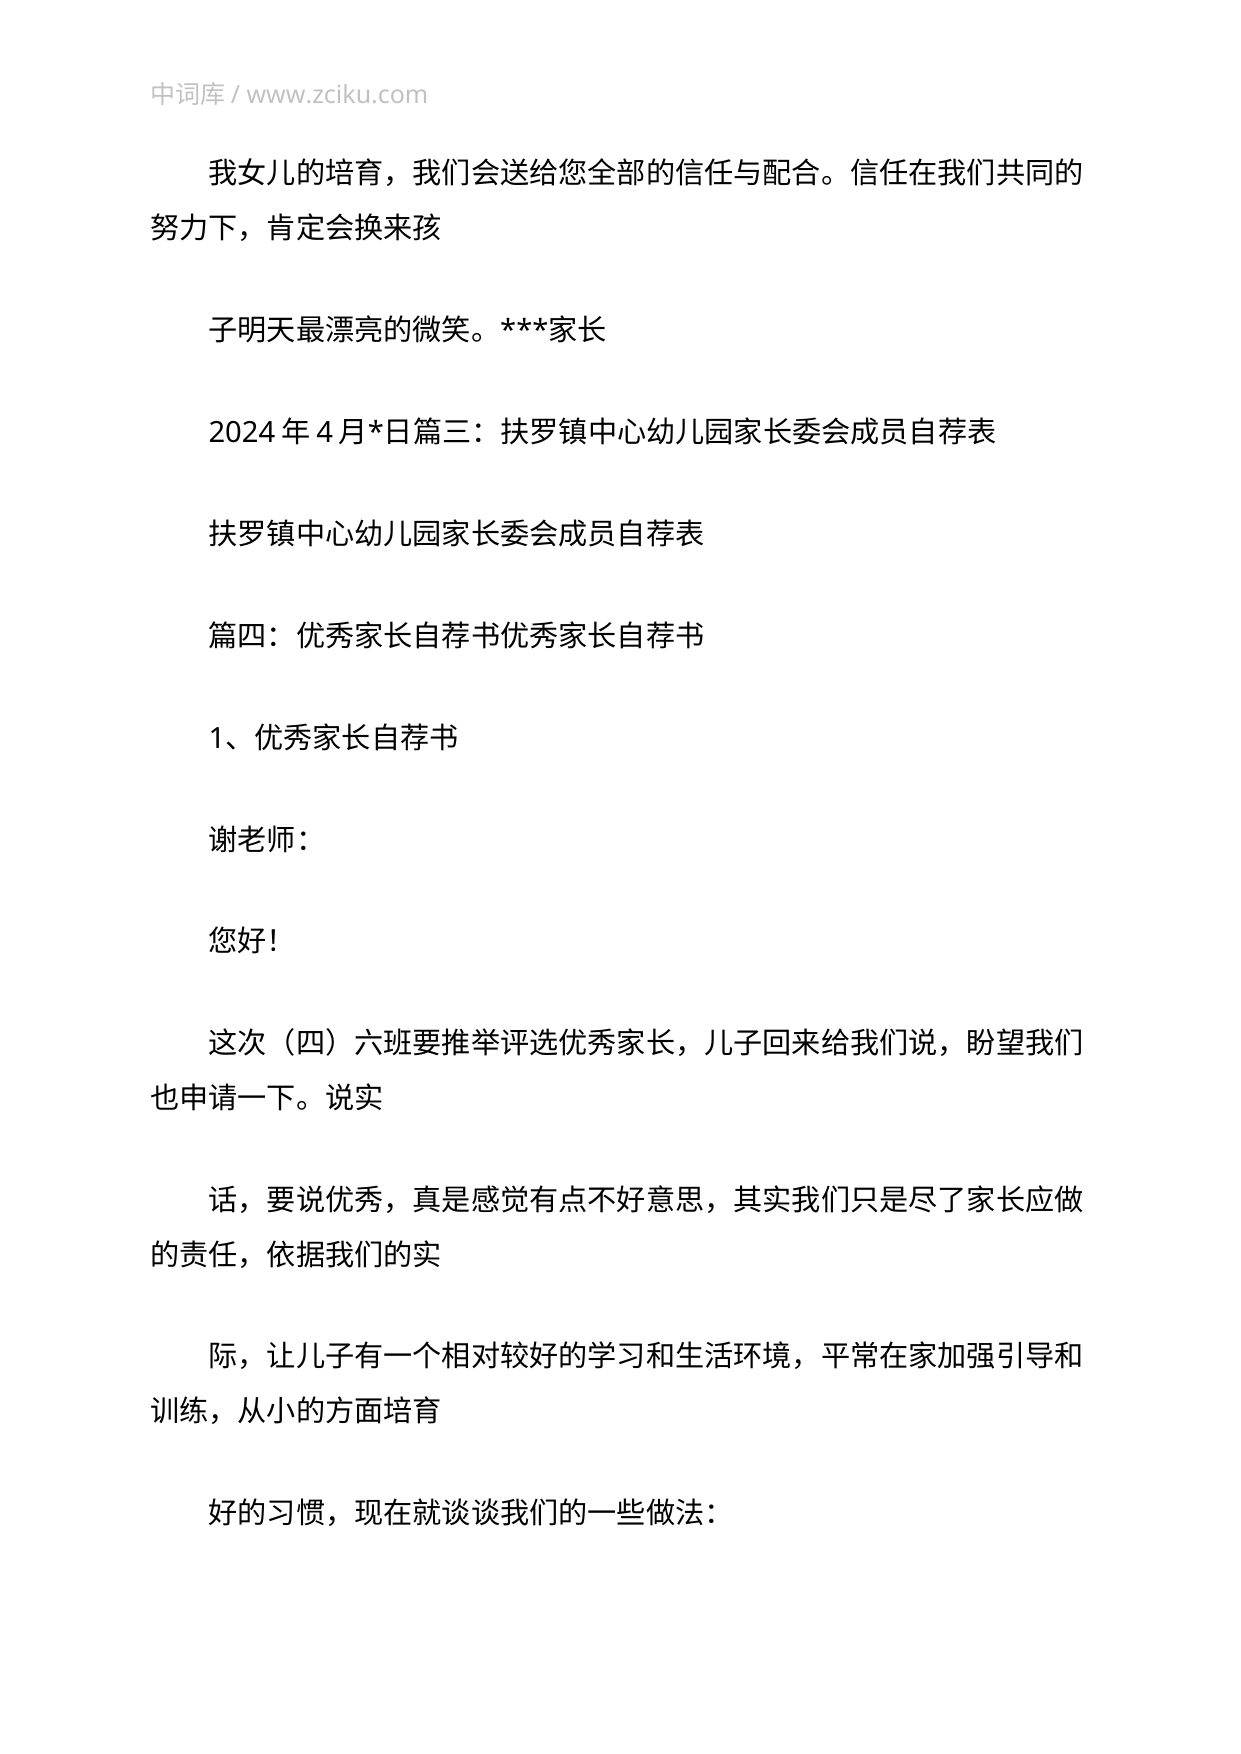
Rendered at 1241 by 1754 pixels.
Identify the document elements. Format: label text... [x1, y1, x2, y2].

text 际，让儿子有一个相对较好的学习和生活环境，平常在家加强引导和训练，从小的方面培育 [150, 1333, 1090, 1430]
text 篇四：优秀家长自荐书优秀家长自荐书 [150, 612, 1090, 655]
text 好的习惯，现在就谈谈我们的一些做法： [150, 1490, 1090, 1532]
text 我女儿的培育，我们会送给您全部的信任与配合。信任在我们共同的努力下，肯定会换来孩 [150, 150, 1090, 247]
text 您好！ [150, 918, 1090, 960]
text 话，要说优秀，真是感觉有点不好意思，其实我们只是尽了家长应做的责任，依据我们的实 [150, 1176, 1090, 1273]
text 2024年4月*日篇三：扶罗镇中心幼儿园家长委会成员自荐表 [150, 409, 1090, 451]
text 1、优秀家长自荐书 [150, 714, 1090, 757]
text 扶罗镇中心幼儿园家长委会成员自荐表 [150, 511, 1090, 553]
text 子明天最漂亮的微笑。***家长 [150, 307, 1090, 349]
text 这次（四）六班要推举评选优秀家长，儿子回来给我们说，盼望我们也申请一下。说实 [150, 1020, 1090, 1117]
text 谢老师： [150, 816, 1090, 858]
